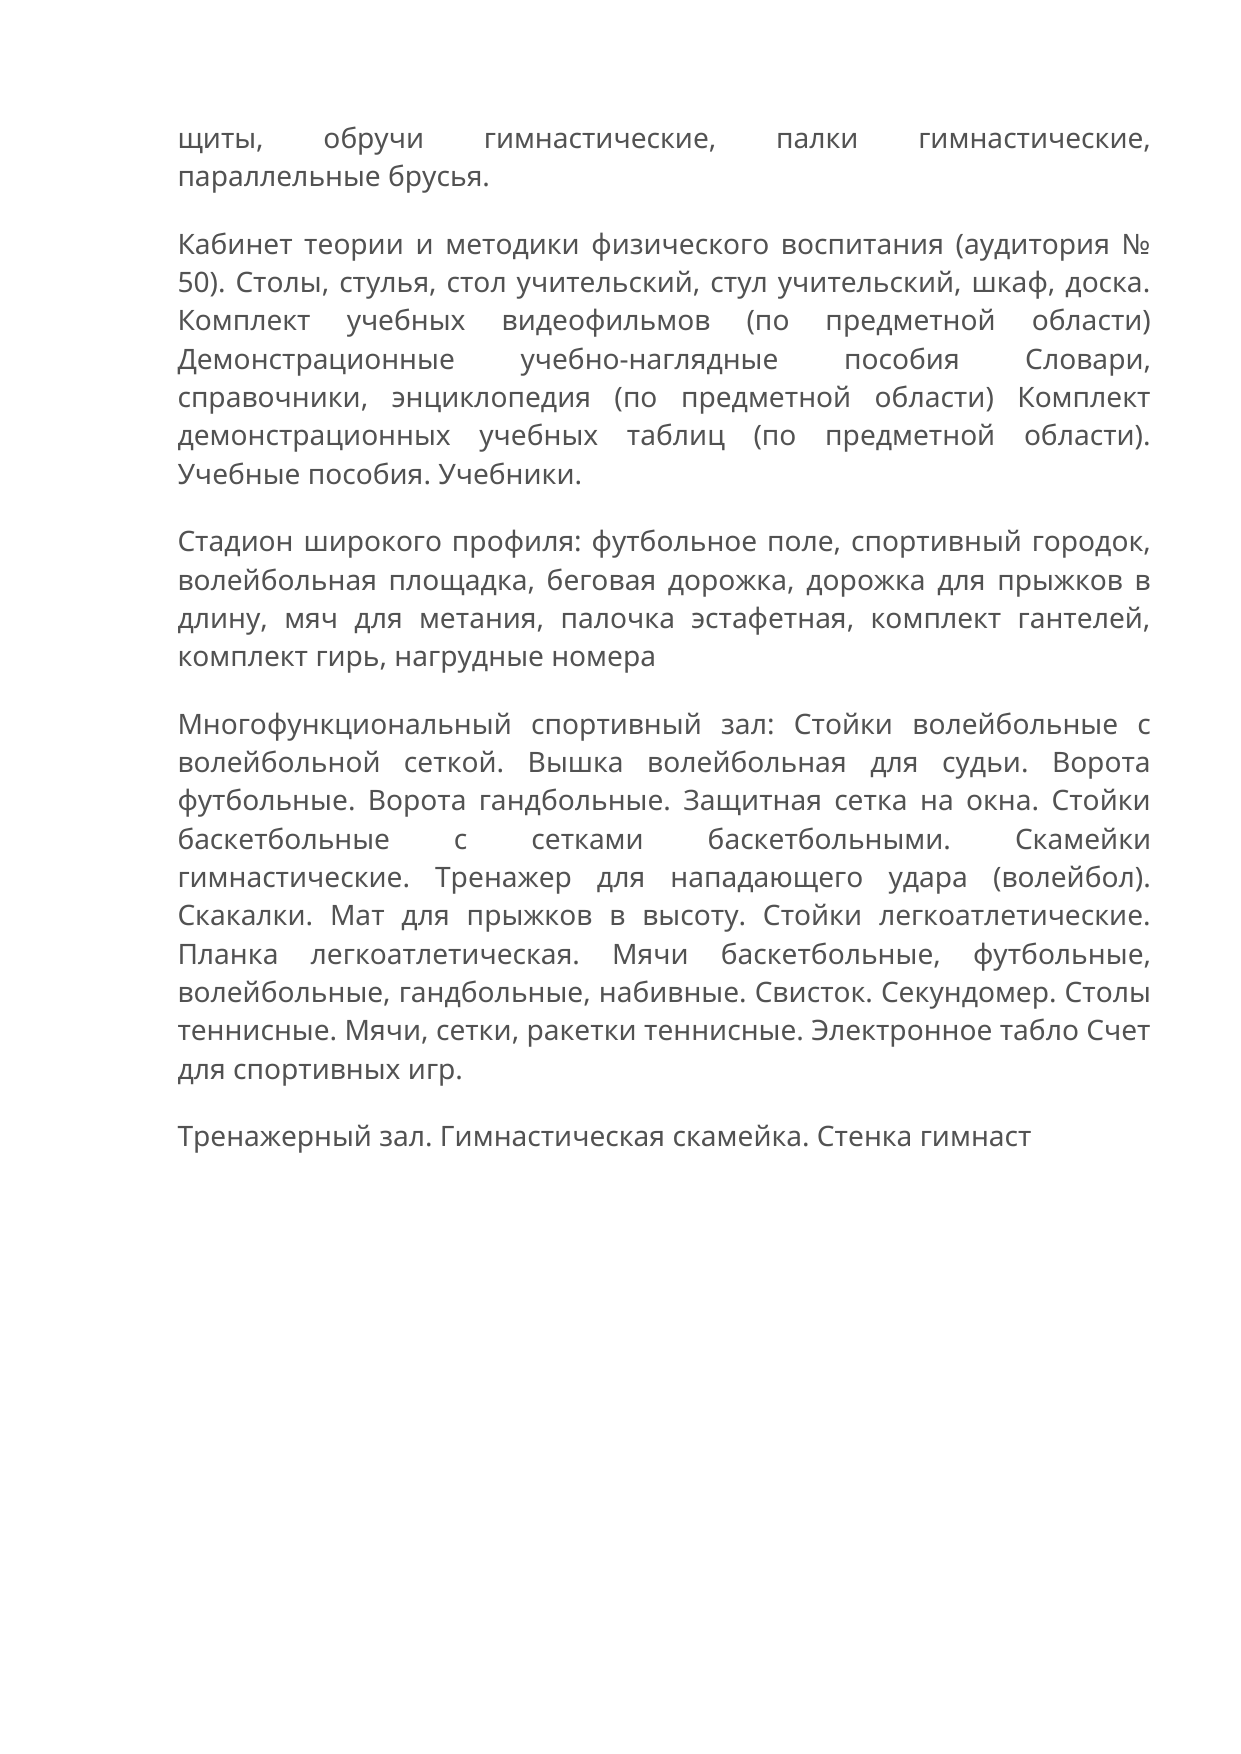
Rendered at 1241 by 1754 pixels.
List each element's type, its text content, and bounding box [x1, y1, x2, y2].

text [177, 118, 1152, 195]
text Тренажерный зал. Гимнастическая скамейка. Стенка гимнаст [177, 1116, 1152, 1155]
text Стадион широкого профиля: футбольное поле, спортивный городок, волейбольная площадка, беговая дорожка, дорожка для прыжков в длину, мяч для метания, палочка эстафетная, комплект гантелей, комплект гирь, нагрудные номера [177, 521, 1152, 675]
text Кабинет теории и методики физического воспитания (аудитория № 50). Столы, стулья, стол учительский, стул учительский, шкаф, доска. Комплект учебных видеофильмов (по предметной области) Демонстрационные учебно-наглядные пособия Словари, справочники, энциклопедия (по предметной области) Комплект демонстрационных учебных таблиц (по предметной области). Учебные пособия. Учебники. [177, 224, 1152, 492]
text Многофункциональный спортивный зал: Стойки волейбольные с волейбольной сеткой. Вышка волейбольная для судьи. Ворота футбольные. Ворота гандбольные. Защитная сетка на окна. Стойки баскетбольные с сетками баскетбольными. Скамейки гимнастические. Тренажер для нападающего удара (волейбол). Скакалки. Мат для прыжков в высоту. Стойки легкоатлетические. Планка легкоатлетическая. Мячи баскетбольные, футбольные, волейбольные, гандбольные, набивные. Свисток. Секундомер. Столы теннисные. Мячи, сетки, ракетки теннисные. Электронное табло Счет для спортивных игр. [177, 704, 1152, 1087]
